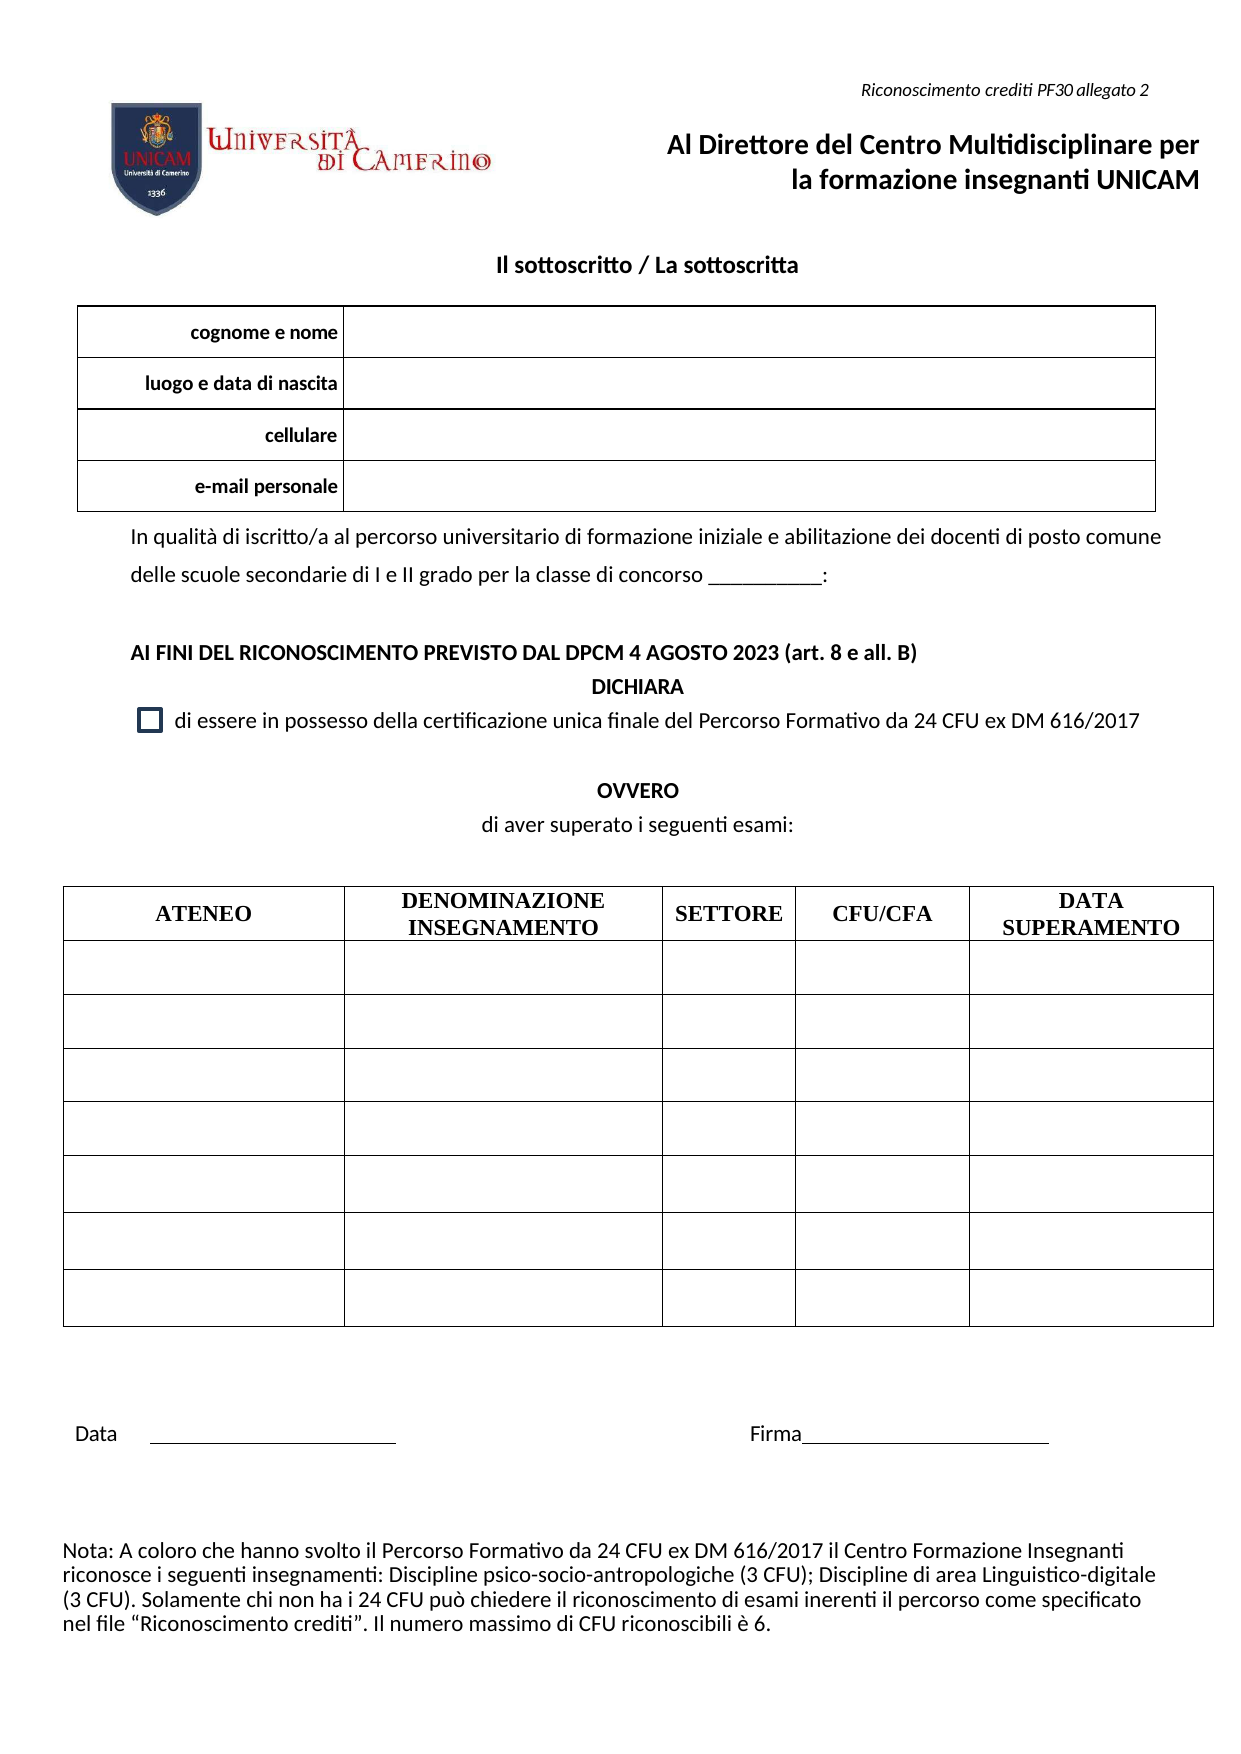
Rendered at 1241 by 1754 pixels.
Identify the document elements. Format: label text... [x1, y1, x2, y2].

table_cell [970, 941, 1213, 994]
table_cell [663, 995, 795, 1047]
table_cell [663, 1156, 795, 1212]
text In qualità di iscritto/a al percorso universitario di formazione iniziale e abilitazione dei docenti di posto comune [130, 525, 1213, 549]
table_cell [344, 358, 1155, 408]
table_cell [970, 995, 1213, 1047]
table_cell [970, 1213, 1213, 1269]
table_cell [64, 1270, 344, 1326]
table_cell [970, 1270, 1213, 1326]
table_cell [796, 941, 969, 994]
text Riconoscimento crediti PF30 allegato 2 [62, 78, 1151, 101]
table_cell [345, 995, 662, 1047]
table_cell [796, 995, 969, 1047]
table_cell e-mail personale [78, 461, 343, 511]
text Il sottoscritto / La sottoscritta [223, 249, 1072, 280]
text delle scuole secondarie di I e II grado per la classe di concorso __________: [130, 562, 1213, 587]
table_cell [663, 941, 795, 994]
text AI FINI DEL RICONOSCIMENTO PREVISTO DAL DPCM 4 AGOSTO 2023 (art. 8 e all. B) [130, 641, 1213, 665]
table_header DATA SUPERAMENTO [970, 887, 1213, 940]
text Nota: A coloro che hanno svolto il Percorso Formativo da 24 CFU ex DM 616/2017 il Centro Formazione Insegnanti riconosce i seguenti insegnamenti: Discipline psico-socio-antropologiche (3 CFU); Discipline di area Linguistico-digitale (3 CFU). Solamente chi non ha i 24 CFU può chiedere il riconoscimento di esami inerenti il percorso come specificato nel file “Riconoscimento crediti”. Il numero massimo di CFU riconoscibili è 6. [62, 1539, 1167, 1637]
table_cell [64, 941, 344, 994]
text OVVERO [62, 776, 1213, 804]
table_cell [663, 1102, 795, 1155]
table_cell [970, 1049, 1213, 1101]
title Al Direttore del Centro Multidisciplinare per la formazione insegnanti UNICAM [667, 126, 1213, 197]
table_cell [345, 941, 662, 994]
table_header cognome e nome [78, 307, 343, 357]
table_cell [796, 1270, 969, 1326]
picture [108, 100, 496, 219]
table_cell [64, 1213, 344, 1269]
text di essere in possesso della certificazione unica finale del Percorso Formativo da 24 CFU ex DM 616/2017 [62, 706, 1213, 734]
table_header ATENEO [64, 887, 344, 940]
table_cell [663, 1270, 795, 1326]
table_cell [64, 995, 344, 1047]
table_cell luogo e data di nascita [78, 358, 343, 408]
table_cell [345, 1270, 662, 1326]
table_cell [345, 1213, 662, 1269]
table_cell [970, 1102, 1213, 1155]
table_header DENOMINAZIONE INSEGNAMENTO [345, 887, 662, 940]
table_cell [970, 1156, 1213, 1212]
table_cell [663, 1049, 795, 1101]
table_header SETTORE [663, 887, 795, 940]
table_cell [796, 1102, 969, 1155]
text Data Firma [75, 1419, 1213, 1447]
table_cell [344, 410, 1155, 459]
table_cell [796, 1156, 969, 1212]
table_cell [796, 1213, 969, 1269]
table_cell [64, 1049, 344, 1101]
table_cell [64, 1102, 344, 1155]
table_cell [344, 461, 1155, 511]
table_cell cellulare [78, 410, 343, 459]
table_cell [345, 1049, 662, 1101]
text DICHIARA [62, 672, 1213, 700]
table_cell [663, 1213, 795, 1269]
text di aver superato i seguenti esami: [62, 811, 1213, 838]
table_header [344, 307, 1155, 357]
table_cell [796, 1049, 969, 1101]
table_cell [345, 1156, 662, 1212]
table_cell [64, 1156, 344, 1212]
table_header CFU/CFA [796, 887, 969, 940]
table_cell [345, 1102, 662, 1155]
